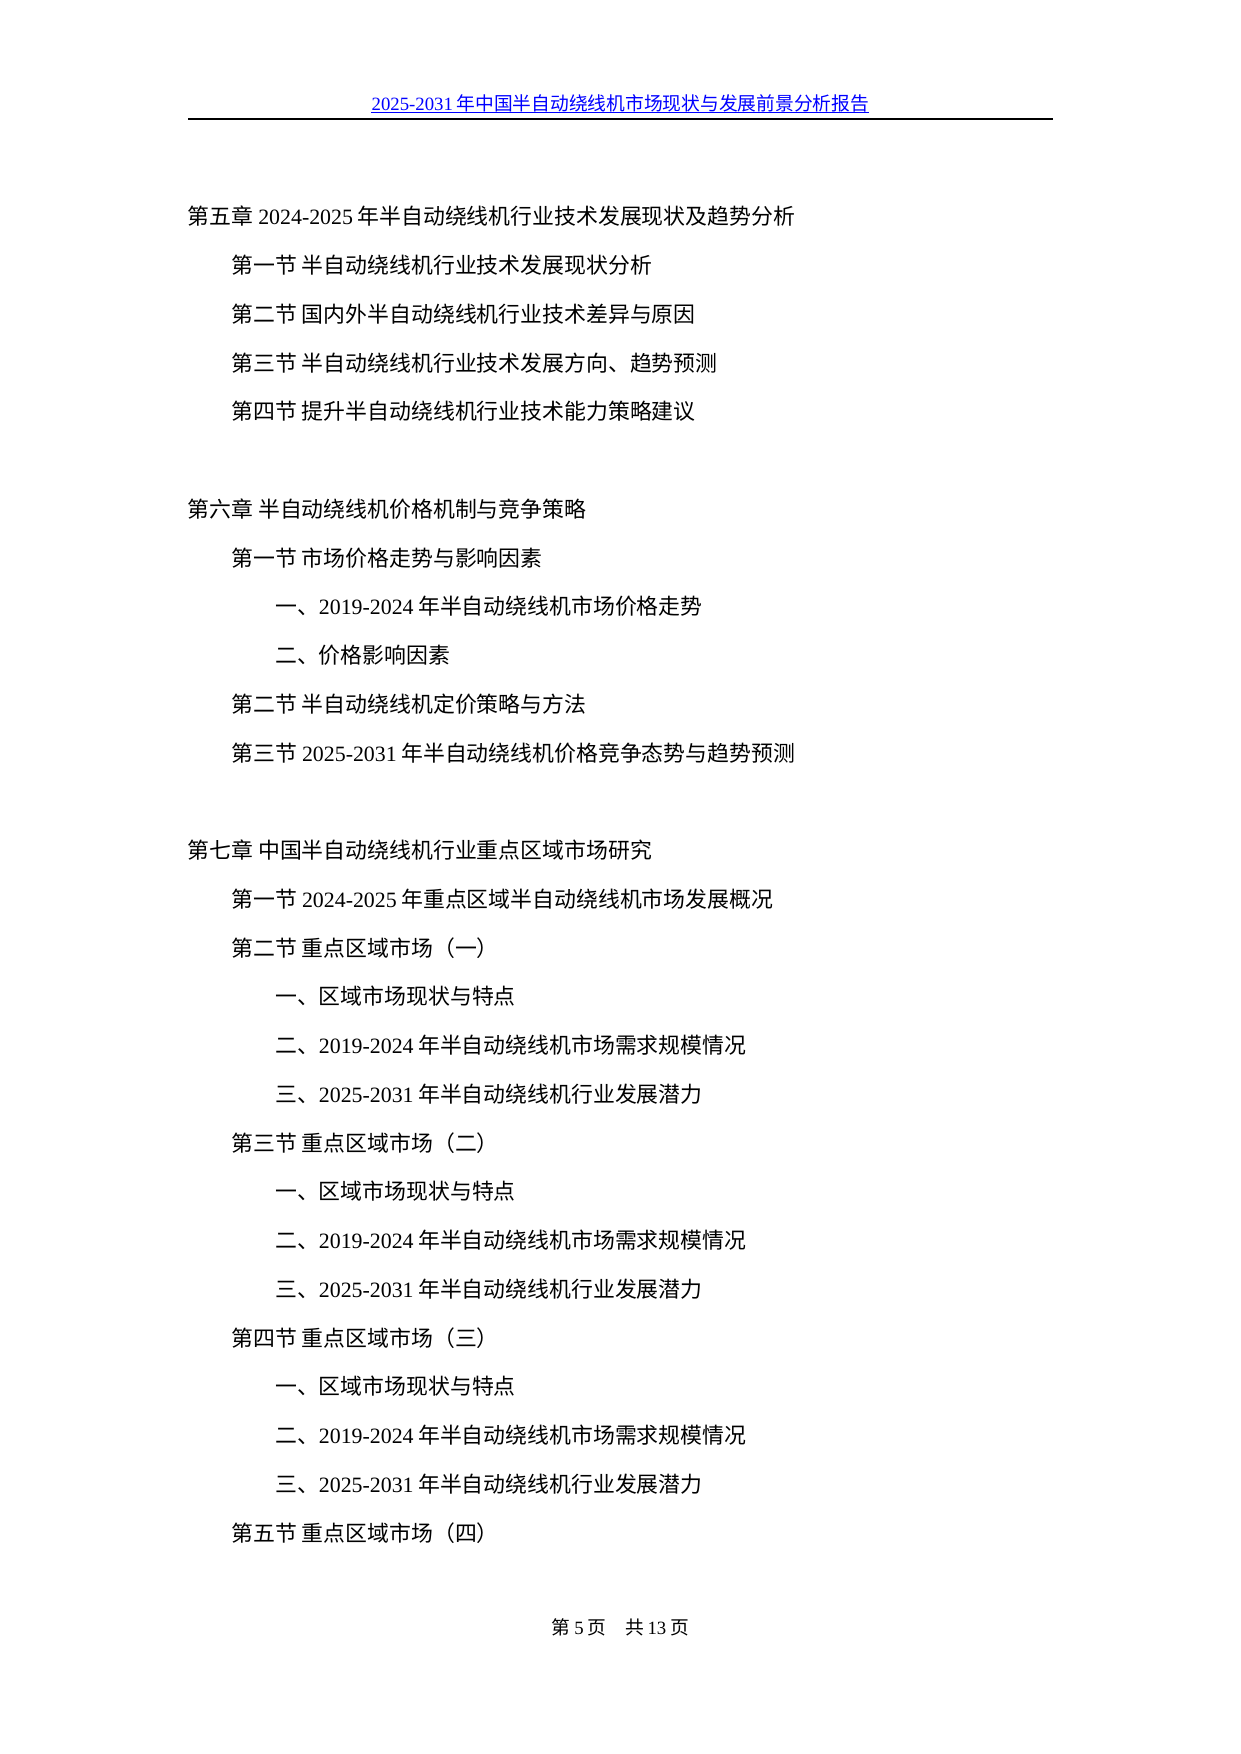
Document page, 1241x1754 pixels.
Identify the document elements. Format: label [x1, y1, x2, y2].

text [187, 150, 1053, 1548]
